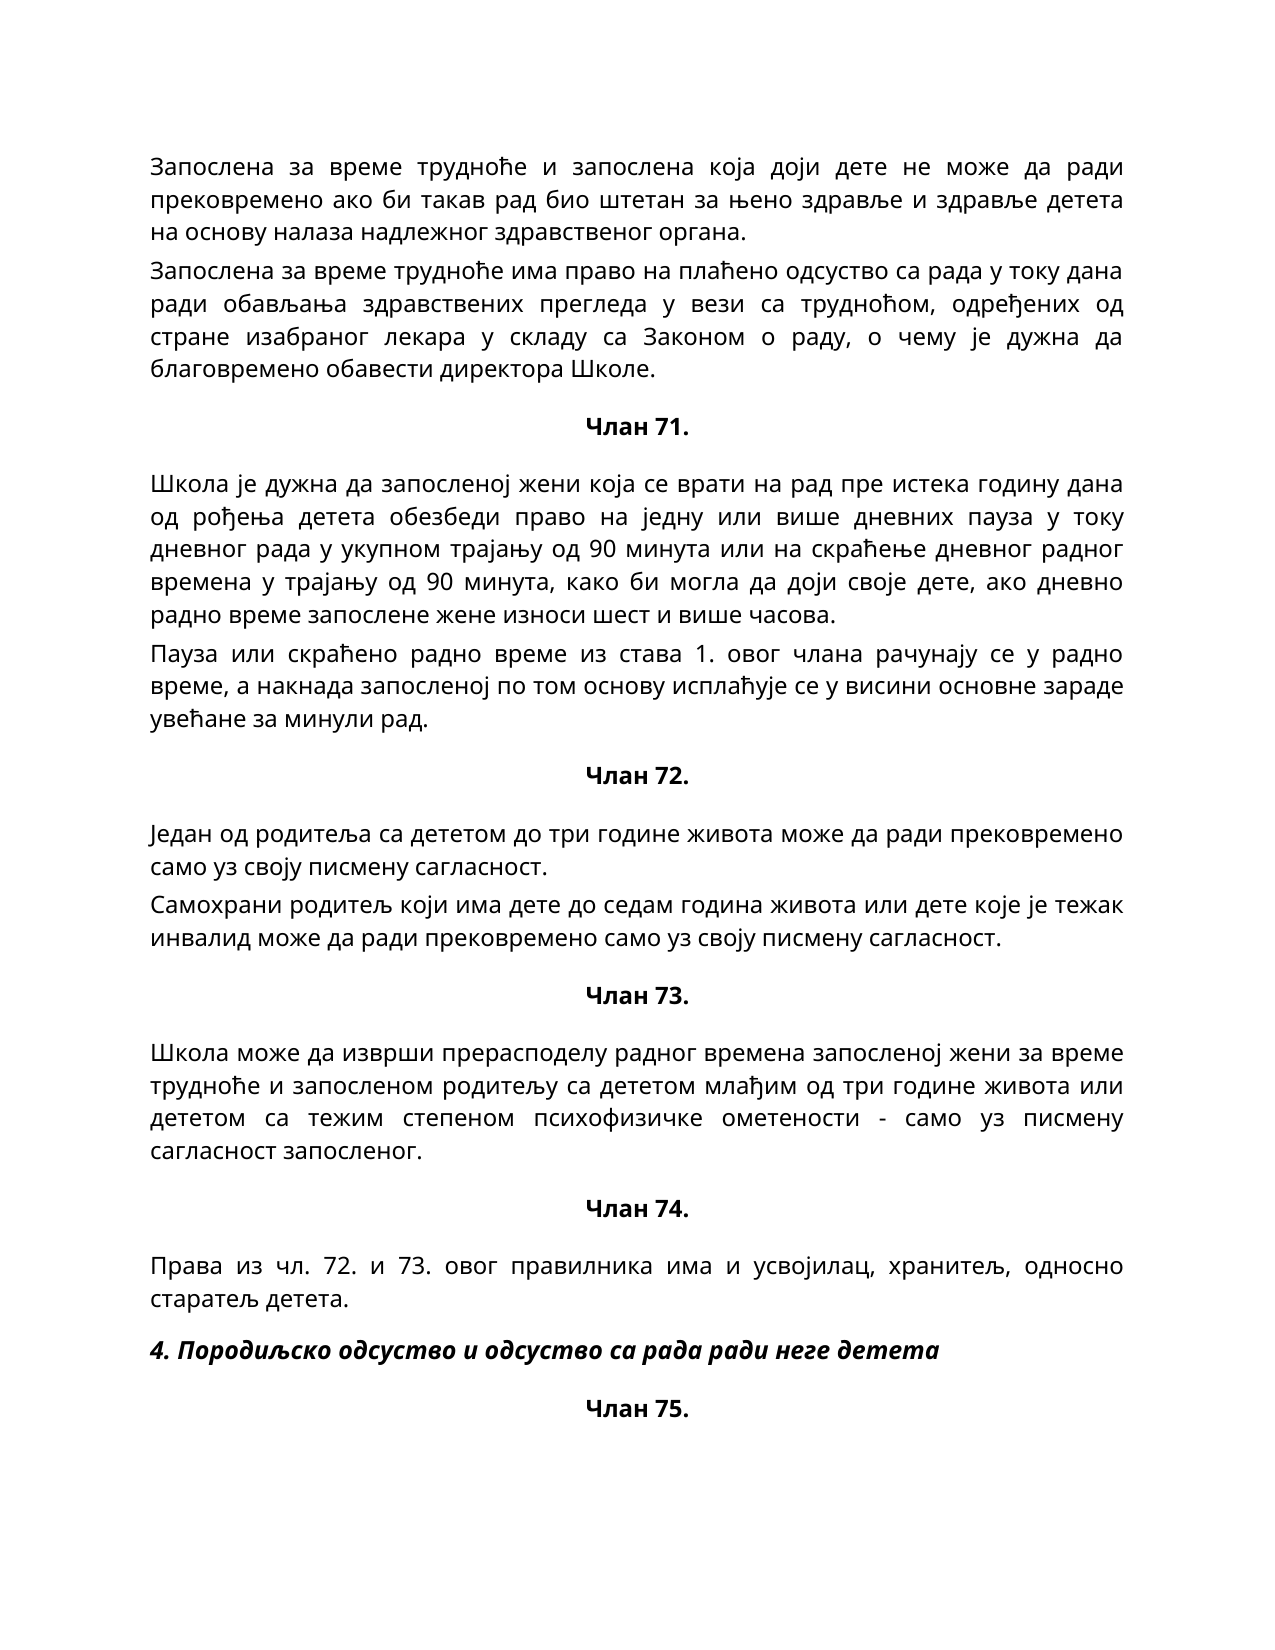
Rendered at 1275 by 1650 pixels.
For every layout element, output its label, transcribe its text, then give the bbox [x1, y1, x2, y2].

text 4. Породиљско одсуство и одсуство са рада ради неге детета [150, 1333, 1125, 1367]
text Права из чл. 72. и 73. овог правилника има и усвојилац, хранитељ, односно старатељ детета. [150, 1249, 1125, 1314]
text Члан 71. [150, 409, 1125, 442]
text Запослена за време трудноће и запослена која доји дете не може да ради прековремено ако би такав рад био штетан за њено здравље и здравље детета на основу налаза надлежног здравственог органа. [150, 150, 1125, 248]
text Члан 75. [150, 1392, 1125, 1425]
text Пауза или скраћено радно време из става 1. овог члана рачунају се у радно време, а накнада запосленој по том основу исплаћује се у висини основне зараде увећане за минули рад. [150, 636, 1125, 734]
text Запослена за време трудноће има право на плаћено одсуство са рада у току дана ради обављања здравствених прегледа у вези са трудноћом, одређених од стране изабраног лекара у складу са Законом о раду, о чему је дужна да благовремено обавести директора Школе. [150, 254, 1125, 384]
text Самохрани родитељ који има дете до седам година живота или дете које је тежак инвалид може да ради прековремено само уз своју писмену сагласност. [150, 888, 1125, 953]
text Школа је дужна да запосленој жени која се врати на рад пре истека годину дана од рођења детета обезбеди право на једну или више дневних пауза у току дневног рада у укупном трајању од 90 минута или на скраћење дневног радног времена у трајању од 90 минута, како би могла да доји своје дете, ако дневно радно време запослене жене износи шест и више часова. [150, 467, 1125, 630]
text Члан 72. [150, 759, 1125, 792]
text Члан 73. [150, 978, 1125, 1011]
text Школа може да изврши прерасподелу радног времена запосленој жени за време трудноће и запосленом родитељу са дететом млађим од три године живота или дететом са тежим степеном психофизичке ометености - само уз писмену сагласност запосленог. [150, 1036, 1125, 1166]
text Члан 74. [150, 1191, 1125, 1224]
text Један од родитеља са дететом до три године живота може да ради прековремено само уз своју писмену сагласност. [150, 817, 1125, 882]
